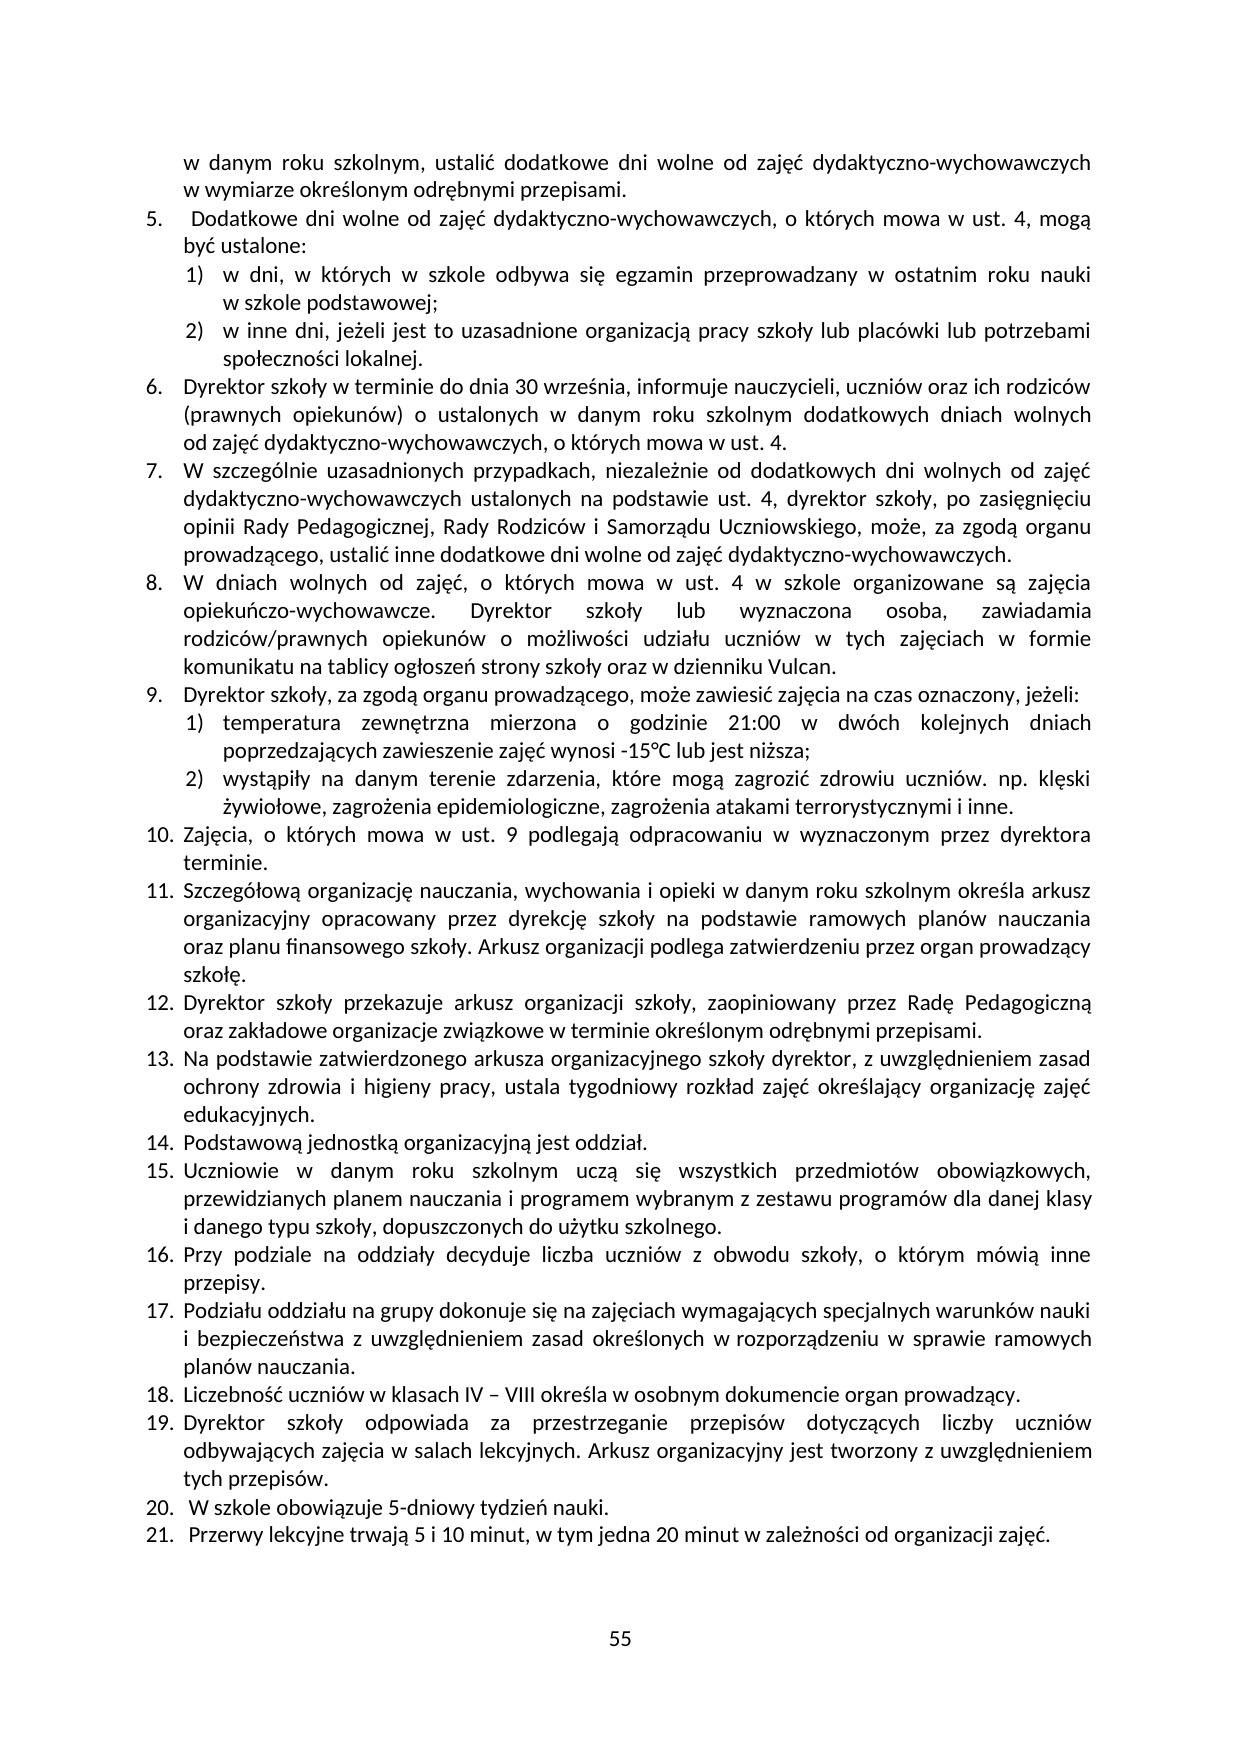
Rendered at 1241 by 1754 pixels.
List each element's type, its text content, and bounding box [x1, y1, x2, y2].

list Przerwy lekcyjne trwają 5 i 10 minut, w tym jedna 20 minut w zależności od organizacji zajęć. [146, 1521, 1093, 1549]
list Dyrektor szkoły, za zgodą organu prowadzącego, może zawiesić zajęcia na czas oznaczony, jeżeli: [146, 680, 1093, 708]
list Dyrektor szkoły w terminie do dnia 30 września, informuje nauczycieli, uczniów oraz ich rodziców (prawnych opiekunów) o ustalonych w danym roku szkolnym dodatkowych dniach wolnych od zajęć dydaktyczno-wychowawczych, o których mowa w ust. 4. [146, 372, 1093, 456]
list w dni, w których w szkole odbywa się egzamin przeprowadzany w ostatnim roku nauki w szkole podstawowej; [185, 260, 1093, 316]
list Zajęcia, o których mowa w ust. 9 podlegają odpracowaniu w wyznaczonym przez dyrektora terminie. [146, 820, 1093, 876]
list w inne dni, jeżeli jest to uzasadnione organizacją pracy szkoły lub placówki lub potrzebami społeczności lokalnej. [185, 316, 1093, 372]
list Przy podziale na oddziały decyduje liczba uczniów z obwodu szkoły, o którym mówią inne przepisy. [146, 1240, 1093, 1296]
list W szkole obowiązuje 5-dniowy tydzień nauki. [146, 1493, 1093, 1521]
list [146, 148, 1093, 204]
list Podstawową jednostką organizacyjną jest oddział. [146, 1128, 1093, 1156]
list temperatura zewnętrzna mierzona o godzinie 21:00 w dwóch kolejnych dniach poprzedzających zawieszenie zajęć wynosi -15°C lub jest niższa; [185, 708, 1093, 764]
list Dodatkowe dni wolne od zajęć dydaktyczno-wychowawczych, o których mowa w ust. 4, mogą być ustalone: [146, 204, 1093, 260]
list Liczebność uczniów w klasach IV – VIII określa w osobnym dokumencie organ prowadzący. [146, 1381, 1093, 1408]
list Na podstawie zatwierdzonego arkusza organizacyjnego szkoły dyrektor, z uwzględnieniem zasad ochrony zdrowia i higieny pracy, ustala tygodniowy rozkład zajęć określający organizację zajęć edukacyjnych. [146, 1044, 1093, 1128]
list Podziału oddziału na grupy dokonuje się na zajęciach wymagających specjalnych warunków nauki i bezpieczeństwa z uwzględnieniem zasad określonych w rozporządzeniu w sprawie ramowych planów nauczania. [146, 1296, 1093, 1381]
list Szczegółową organizację nauczania, wychowania i opieki w danym roku szkolnym określa arkusz organizacyjny opracowany przez dyrekcję szkoły na podstawie ramowych planów nauczania oraz planu finansowego szkoły. Arkusz organizacji podlega zatwierdzeniu przez organ prowadzący szkołę. [146, 876, 1093, 988]
list W szczególnie uzasadnionych przypadkach, niezależnie od dodatkowych dni wolnych od zajęć dydaktyczno-wychowawczych ustalonych na podstawie ust. 4, dyrektor szkoły, po zasięgnięciu opinii Rady Pedagogicznej, Rady Rodziców i Samorządu Uczniowskiego, może, za zgodą organu prowadzącego, ustalić inne dodatkowe dni wolne od zajęć dydaktyczno-wychowawczych. [146, 456, 1093, 568]
list wystąpiły na danym terenie zdarzenia, które mogą zagrozić zdrowiu uczniów. np. klęski żywiołowe, zagrożenia epidemiologiczne, zagrożenia atakami terrorystycznymi i inne. [185, 764, 1093, 820]
list W dniach wolnych od zajęć, o których mowa w ust. 4 w szkole organizowane są zajęcia opiekuńczo-wychowawcze. Dyrektor szkoły lub wyznaczona osoba, zawiadamia rodziców/prawnych opiekunów o możliwości udziału uczniów w tych zajęciach w formie komunikatu na tablicy ogłoszeń strony szkoły oraz w dzienniku Vulcan. [146, 568, 1093, 680]
list Uczniowie w danym roku szkolnym uczą się wszystkich przedmiotów obowiązkowych, przewidzianych planem nauczania i programem wybranym z zestawu programów dla danej klasy i danego typu szkoły, dopuszczonych do użytku szkolnego. [146, 1156, 1093, 1240]
list Dyrektor szkoły przekazuje arkusz organizacji szkoły, zaopiniowany przez Radę Pedagogiczną oraz zakładowe organizacje związkowe w terminie określonym odrębnymi przepisami. [146, 988, 1093, 1044]
list Dyrektor szkoły odpowiada za przestrzeganie przepisów dotyczących liczby uczniów odbywających zajęcia w salach lekcyjnych. Arkusz organizacyjny jest tworzony z uwzględnieniem tych przepisów. [146, 1408, 1093, 1493]
